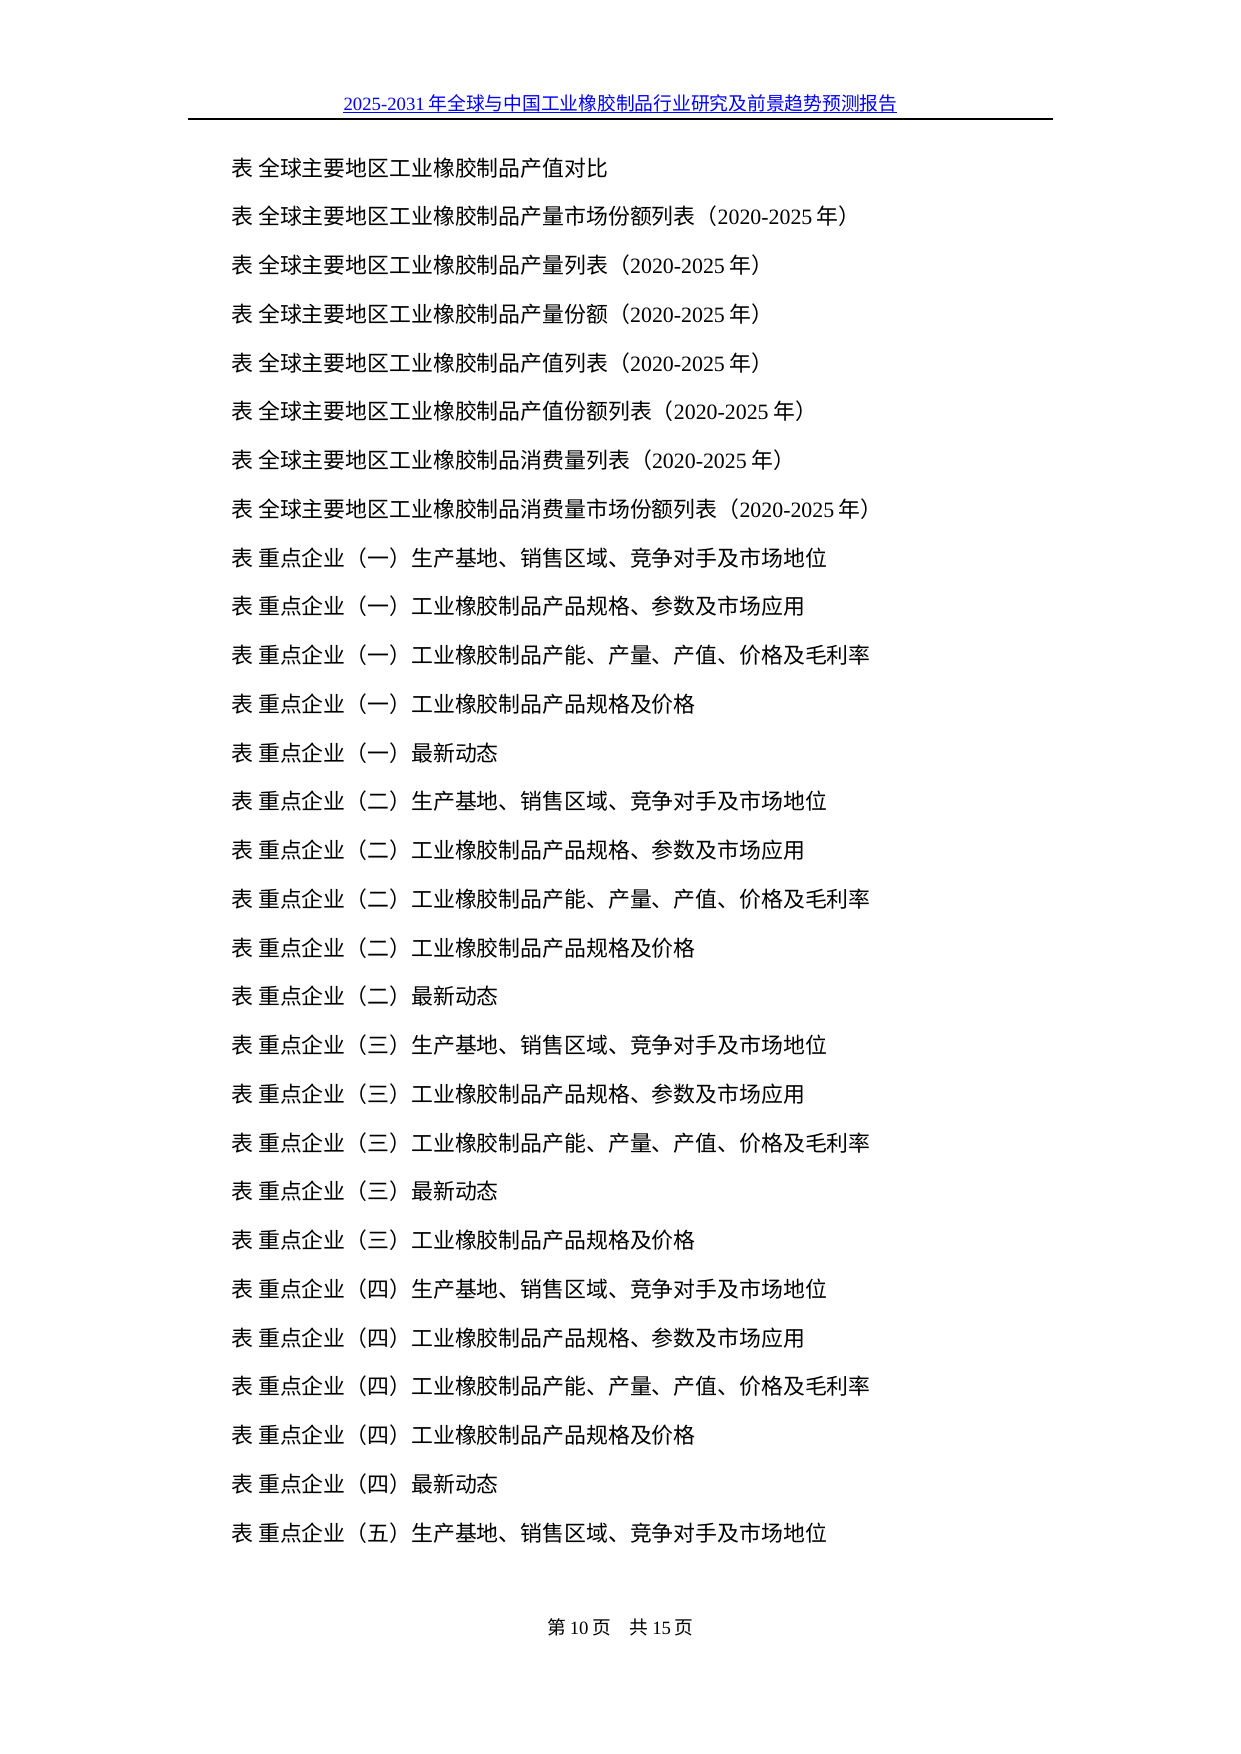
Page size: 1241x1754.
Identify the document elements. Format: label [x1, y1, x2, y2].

text [187, 150, 1053, 1548]
